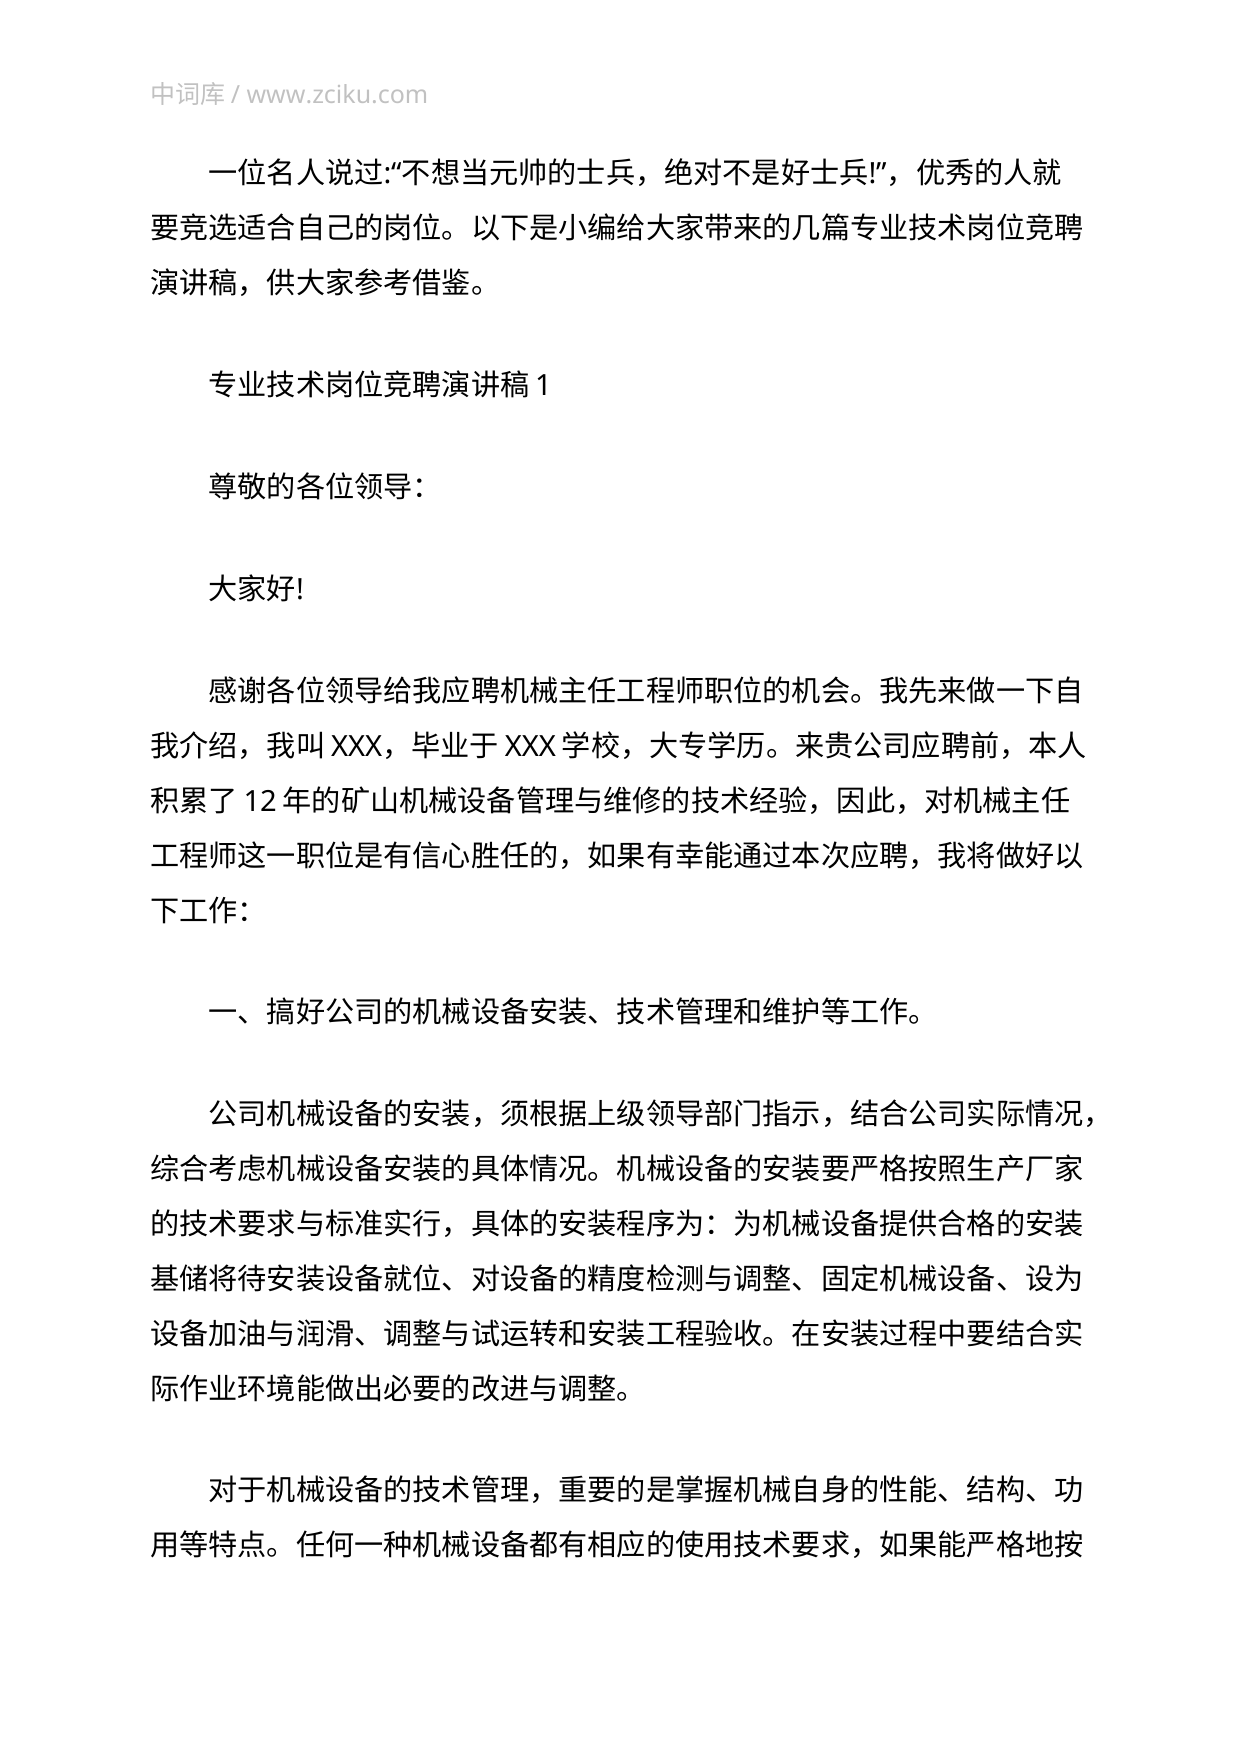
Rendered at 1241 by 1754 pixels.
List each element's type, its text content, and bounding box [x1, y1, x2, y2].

text 大家好! [150, 565, 1090, 608]
text 一位名人说过:“不想当元帅的士兵，绝对不是好士兵!”，优秀的人就要竞选适合自己的岗位。以下是小编给大家带来的几篇专业技术岗位竞聘演讲稿，供大家参考借鉴。 [150, 150, 1090, 302]
text 一、搞好公司的机械设备安装、技术管理和维护等工作。 [150, 989, 1090, 1031]
text 公司机械设备的安装，须根据上级领导部门指示，结合公司实际情况，综合考虑机械设备安装的具体情况。机械设备的安装要严格按照生产厂家的技术要求与标准实行，具体的安装程序为：为机械设备提供合格的安装基储将待安装设备就位、对设备的精度检测与调整、固定机械设备、设为设备加油与润滑、调整与试运转和安装工程验收。在安装过程中要结合实际作业环境能做出必要的改进与调整。 [150, 1091, 1090, 1407]
text 专业技术岗位竞聘演讲稿1 [150, 362, 1090, 404]
text 感谢各位领导给我应聘机械主任工程师职位的机会。我先来做一下自我介绍，我叫XXX，毕业于XXX学校，大专学历。来贵公司应聘前，本人积累了12年的矿山机械设备管理与维修的技术经验，因此，对机械主任工程师这一职位是有信心胜任的，如果有幸能通过本次应聘，我将做好以下工作： [150, 667, 1090, 929]
text 尊敬的各位领导： [150, 464, 1090, 506]
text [150, 1467, 1090, 1564]
